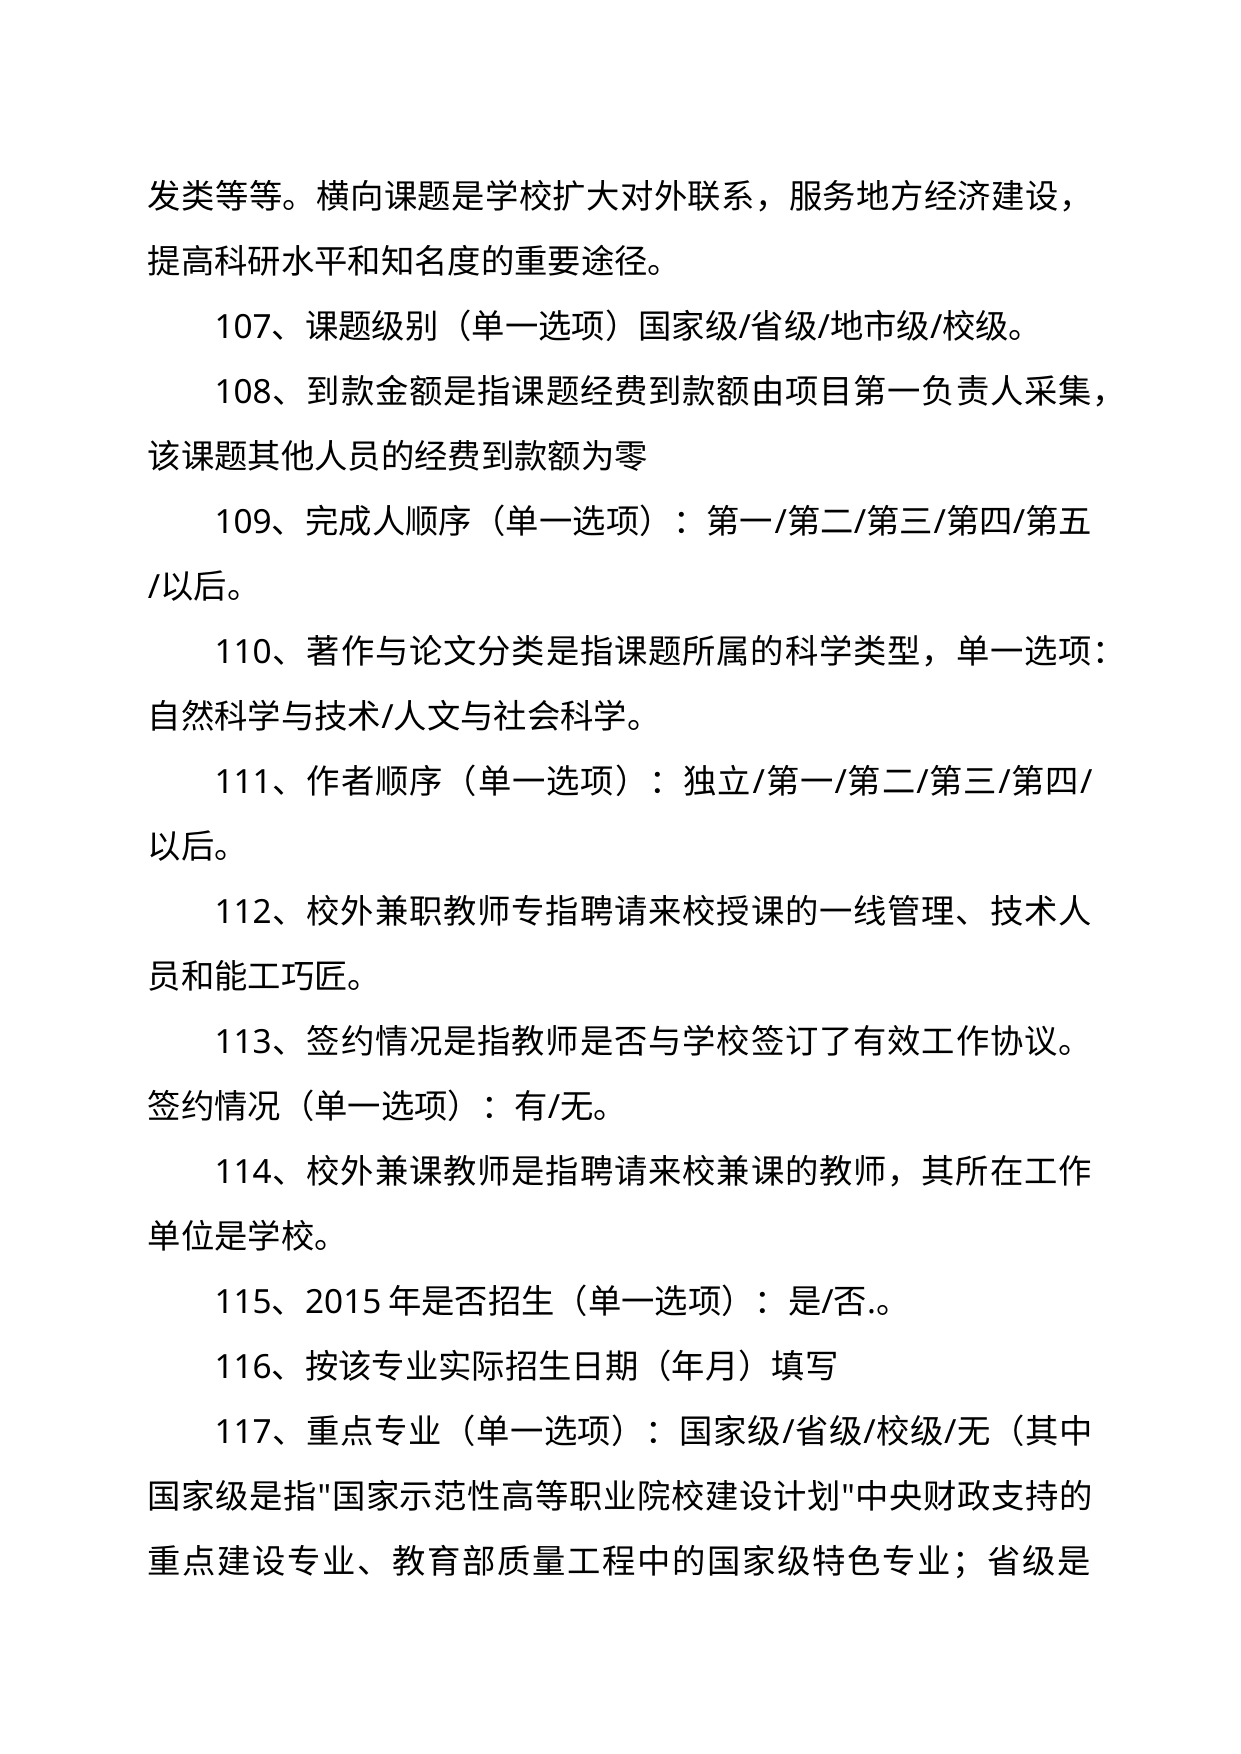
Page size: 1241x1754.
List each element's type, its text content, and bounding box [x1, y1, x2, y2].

text 107、课题级别（单一选项）国家级/省级/地市级/校级。 [148, 292, 1092, 357]
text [148, 162, 1092, 292]
text 115、2015年是否招生（单一选项）：是/否.。 [148, 1267, 1092, 1332]
text 113、签约情况是指教师是否与学校签订了有效工作协议。签约情况（单一选项）：有/无。 [148, 1007, 1092, 1137]
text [148, 1397, 1092, 1592]
text 110、著作与论文分类是指课题所属的科学类型，单一选项：自然科学与技术/人文与社会科学。 [148, 617, 1092, 747]
text 114、校外兼课教师是指聘请来校兼课的教师，其所在工作单位是学校。 [148, 1137, 1092, 1267]
text 108、到款金额是指课题经费到款额由项目第一负责人采集，该课题其他人员的经费到款额为零 [148, 357, 1092, 487]
text 112、校外兼职教师专指聘请来校授课的一线管理、技术人员和能工巧匠。 [148, 877, 1092, 1007]
text 116、按该专业实际招生日期（年月）填写 [148, 1332, 1092, 1397]
text 111、作者顺序（单一选项）：独立/第一/第二/第三/第四/以后。 [148, 747, 1092, 877]
text 109、完成人顺序（单一选项）：第一/第二/第三/第四/第五/以后。 [148, 487, 1092, 617]
